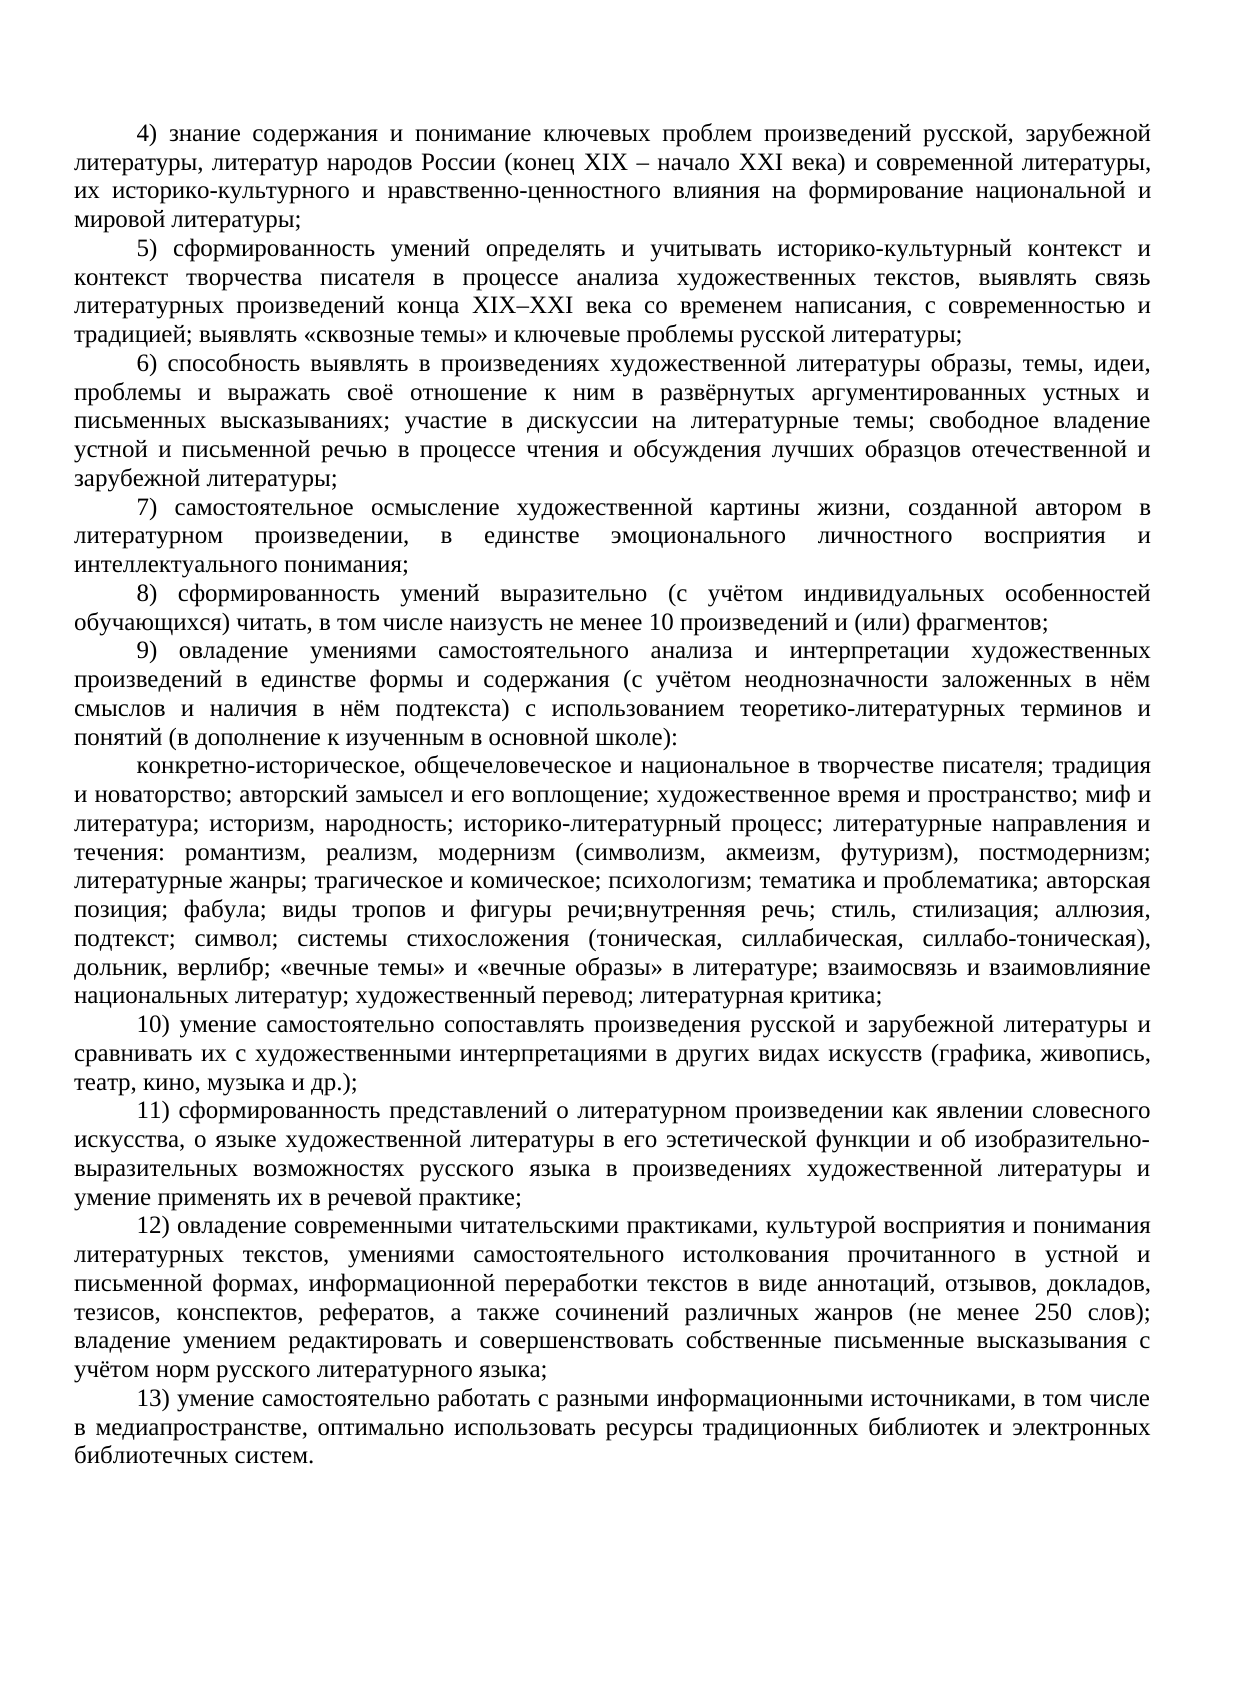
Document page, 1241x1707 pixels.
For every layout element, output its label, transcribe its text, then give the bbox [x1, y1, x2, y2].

text 11) сформированность представлений о литературном произведении как явлении словесного искусства, о языке художественной литературы в его эстетической функции и об изобразительно-выразительных возможностях русского языка в произведениях художественной литературы и умение применять их в речевой практике; [74, 1096, 1152, 1211]
text 8) сформированность умений выразительно (с учётом индивидуальных особенностей обучающихся) читать, в том числе наизусть не менее 10 произведений и (или) фрагментов; [74, 578, 1152, 636]
text конкретно-историческое, общечеловеческое и национальное в творчестве писателя; традиция и новаторство; авторский замысел и его воплощение; художественное время и пространство; миф и литература; историзм, народность; историко-литературный процесс; литературные направления и течения: романтизм, реализм, модернизм (символизм, акмеизм, футуризм), постмодернизм; литературные жанры; трагическое и комическое; психологизм; тематика и проблематика; авторская позиция; фабула; виды тропов и фигуры речи;внутренняя речь; стиль, стилизация; аллюзия, подтекст; символ; системы стихосложения (тоническая, силлабическая, силлабо-тоническая), дольник, верлибр; «вечные темы» и «вечные образы» в литературе; взаимосвязь и взаимовлияние национальных литератур; художественный перевод; литературная критика; [74, 751, 1152, 1009]
text 9) овладение умениями самостоятельного анализа и интерпретации художественных произведений в единстве формы и содержания (с учётом неоднозначности заложенных в нём смыслов и наличия в нём подтекста) с использованием теоретико-литературных терминов и понятий (в дополнение к изученным в основной школе): [74, 636, 1152, 751]
text 4) знание содержания и понимание ключевых проблем произведений русской, зарубежной литературы, литератур народов России (конец XIX – начало XXI века) и современной литературы, их историко-культурного и нравственно-ценностного влияния на формирование национальной и мировой литературы; [74, 118, 1152, 233]
text 13) умение самостоятельно работать с разными информационными источниками, в том числе в медиапространстве, оптимально использовать ресурсы традиционных библиотек и электронных библиотечных систем. [74, 1383, 1152, 1469]
text 12) овладение современными читательскими практиками, культурой восприятия и понимания литературных текстов, умениями самостоятельного истолкования прочитанного в устной и письменной формах, информационной переработки текстов в виде аннотаций, отзывов, докладов, тезисов, конспектов, рефератов, а также сочинений различных жанров (не менее 250 слов); владение умением редактировать и совершенствовать собственные письменные высказывания с учётом норм русского литературного языка; [74, 1211, 1152, 1383]
text 5) сформированность умений определять и учитывать историко-культурный контекст и контекст творчества писателя в процессе анализа художественных текстов, выявлять связь литературных произведений конца XIX–XXI века со временем написания, с современностью и традицией; выявлять «сквозные темы» и ключевые проблемы русской литературы; [74, 233, 1152, 348]
text 6) способность выявлять в произведениях художественной литературы образы, темы, идеи, проблемы и выражать своё отношение к ним в развёрнутых аргументированных устных и письменных высказываниях; участие в дискуссии на литературные темы; свободное владение устной и письменной речью в процессе чтения и обсуждения лучших образцов отечественной и зарубежной литературы; [74, 348, 1152, 492]
text 7) самостоятельное осмысление художественной картины жизни, созданной автором в литературном произведении, в единстве эмоционального личностного восприятия и интеллектуального понимания; [74, 492, 1152, 578]
text 10) умение самостоятельно сопоставлять произведения русской и зарубежной литературы и сравнивать их с художественными интерпретациями в других видах искусств (графика, живопись, театр, кино, музыка и др.); [74, 1009, 1152, 1096]
